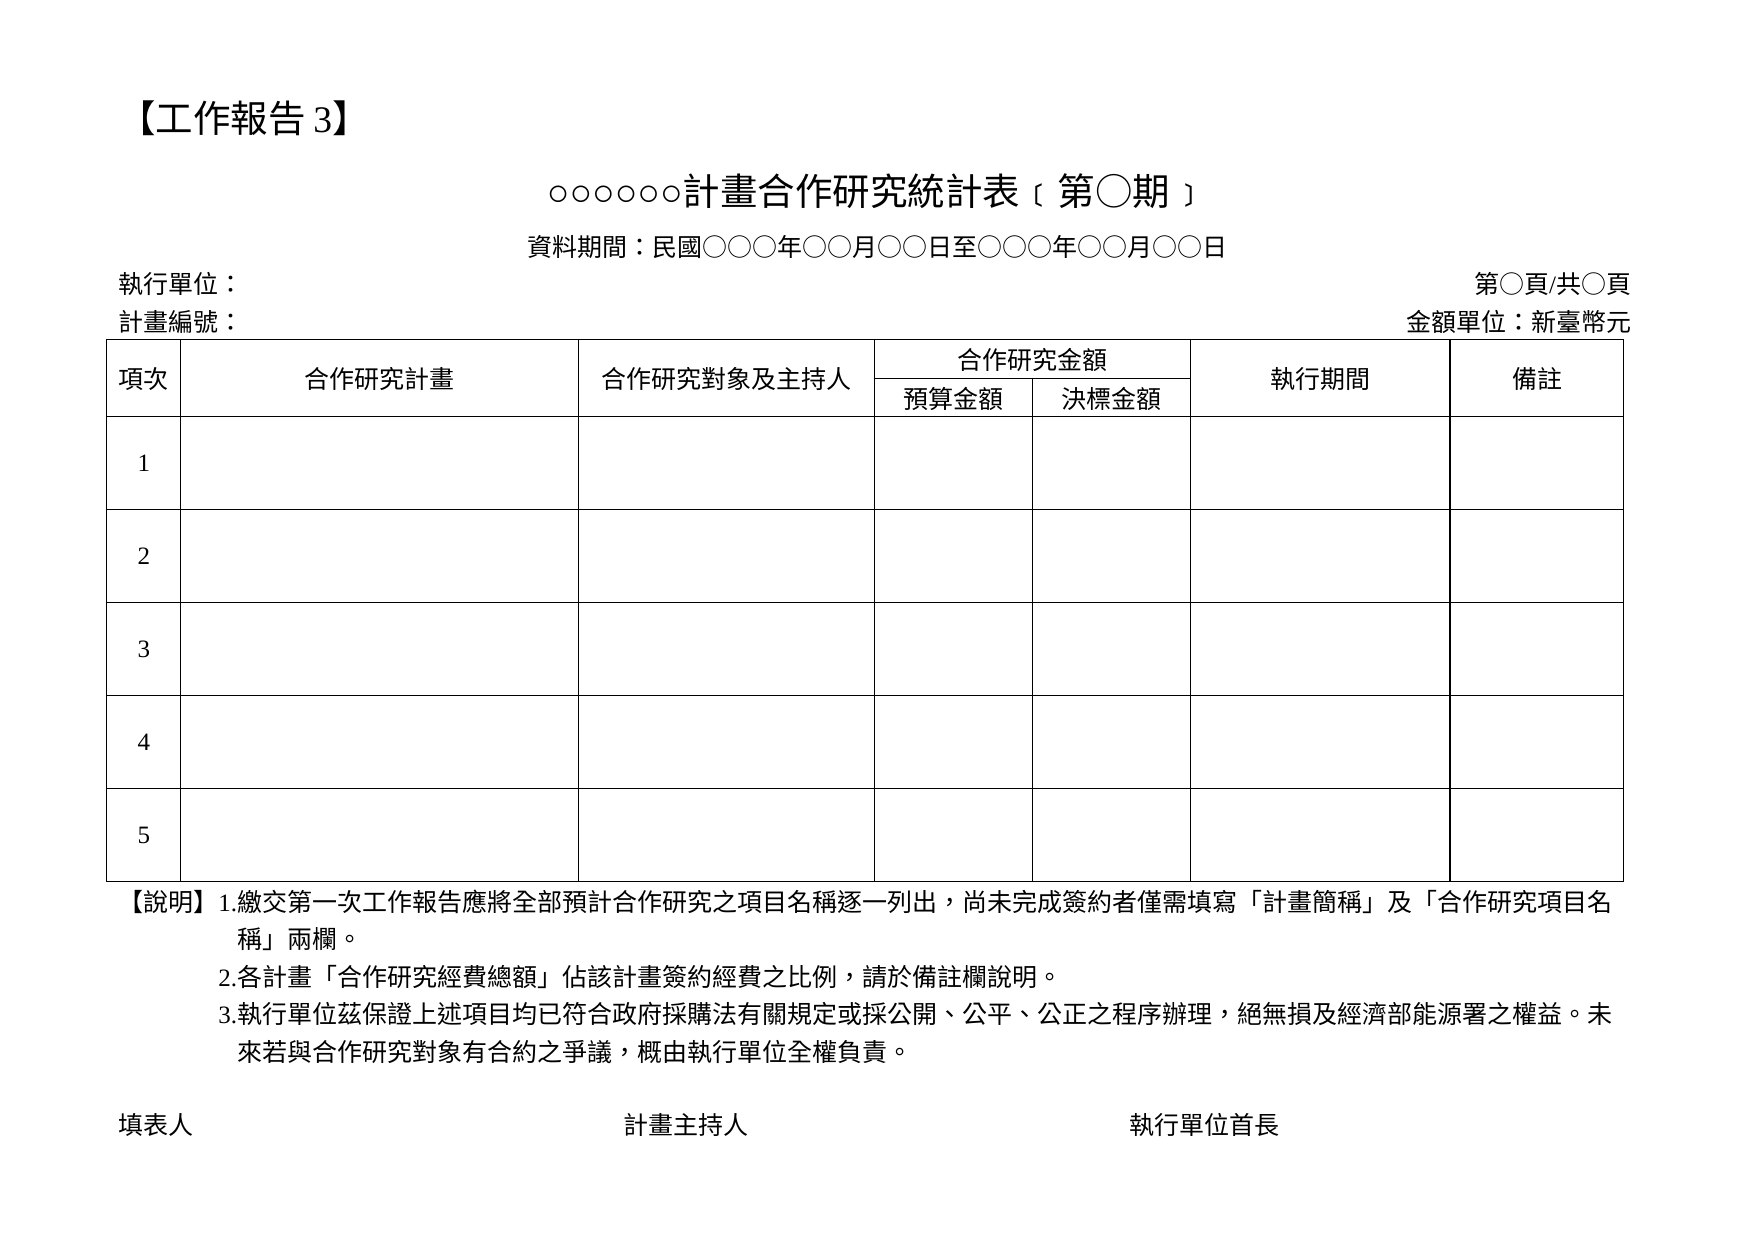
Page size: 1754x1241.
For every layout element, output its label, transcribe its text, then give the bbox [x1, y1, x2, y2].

table_cell [579, 603, 874, 695]
table_header 第○頁/共○頁 [1362, 264, 1642, 301]
table_cell [181, 510, 578, 602]
text 【說明】1.繳交第一次工作報告應將全部預計合作研究之項目名稱逐一列出，尚未完成簽約者僅需填寫「計畫簡稱」及「合作研究項目名稱」兩欄。 [118, 882, 1636, 957]
table_cell 合作研究計畫 [181, 340, 578, 416]
table_cell 合作研究金額 [875, 340, 1190, 377]
table_cell 備註 [1451, 340, 1623, 416]
table_cell [1451, 789, 1623, 881]
table_cell [579, 696, 874, 788]
table_cell [579, 417, 874, 509]
table_cell [1033, 696, 1190, 788]
table_cell [181, 789, 578, 881]
table_cell [181, 417, 578, 509]
table_cell [1451, 603, 1623, 695]
table_cell [875, 696, 1032, 788]
table_cell 5 [107, 789, 180, 881]
table_cell 執行期間 [1191, 340, 1449, 416]
table_cell 合作研究對象及主持人 [579, 340, 874, 416]
table_cell [181, 696, 578, 788]
table_cell 項次 [107, 340, 180, 416]
table_cell 4 [107, 696, 180, 788]
table_cell [1451, 417, 1623, 509]
table_cell 決標金額 [1033, 379, 1190, 416]
table_cell 2 [107, 510, 180, 602]
table_cell [1191, 789, 1449, 881]
table_cell [875, 789, 1032, 881]
table_cell [1033, 417, 1190, 509]
table_cell [1191, 510, 1449, 602]
table_cell [181, 603, 578, 695]
text 2.各計畫「合作研究經費總額」佔該計畫簽約經費之比例，請於備註欄說明。 [218, 957, 1636, 994]
table_cell [1033, 789, 1190, 881]
table_cell [1191, 603, 1449, 695]
table_cell [1191, 696, 1449, 788]
table_cell [875, 603, 1032, 695]
table_cell [1191, 417, 1449, 509]
table_cell 1 [107, 417, 180, 509]
table_cell [875, 417, 1032, 509]
text ○○○○○○計畫合作研究統計表﹝第○期﹞ [118, 151, 1636, 226]
table_cell [875, 510, 1032, 602]
table_cell 預算金額 [875, 379, 1032, 416]
text 3.執行單位茲保證上述項目均已符合政府採購法有關規定或採公開、公平、公正之程序辦理，絕無損及經濟部能源署之權益。未來若與合作研究對象有合約之爭議，概由執行單位全權負責。 [218, 994, 1636, 1069]
table_cell [1451, 510, 1623, 602]
table_cell 金額單位：新臺幣元 [1362, 301, 1642, 339]
text 資料期間：民國○○○年○○月○○日至○○○年○○月○○日 [118, 226, 1636, 264]
table_cell [579, 510, 874, 602]
table_cell [579, 789, 874, 881]
table_cell [1033, 603, 1190, 695]
table_header 執行單位： [107, 264, 1362, 301]
table_cell 3 [107, 603, 180, 695]
table_cell 計畫編號： [107, 301, 1362, 339]
table_cell [1451, 696, 1623, 788]
table_cell [1033, 510, 1190, 602]
